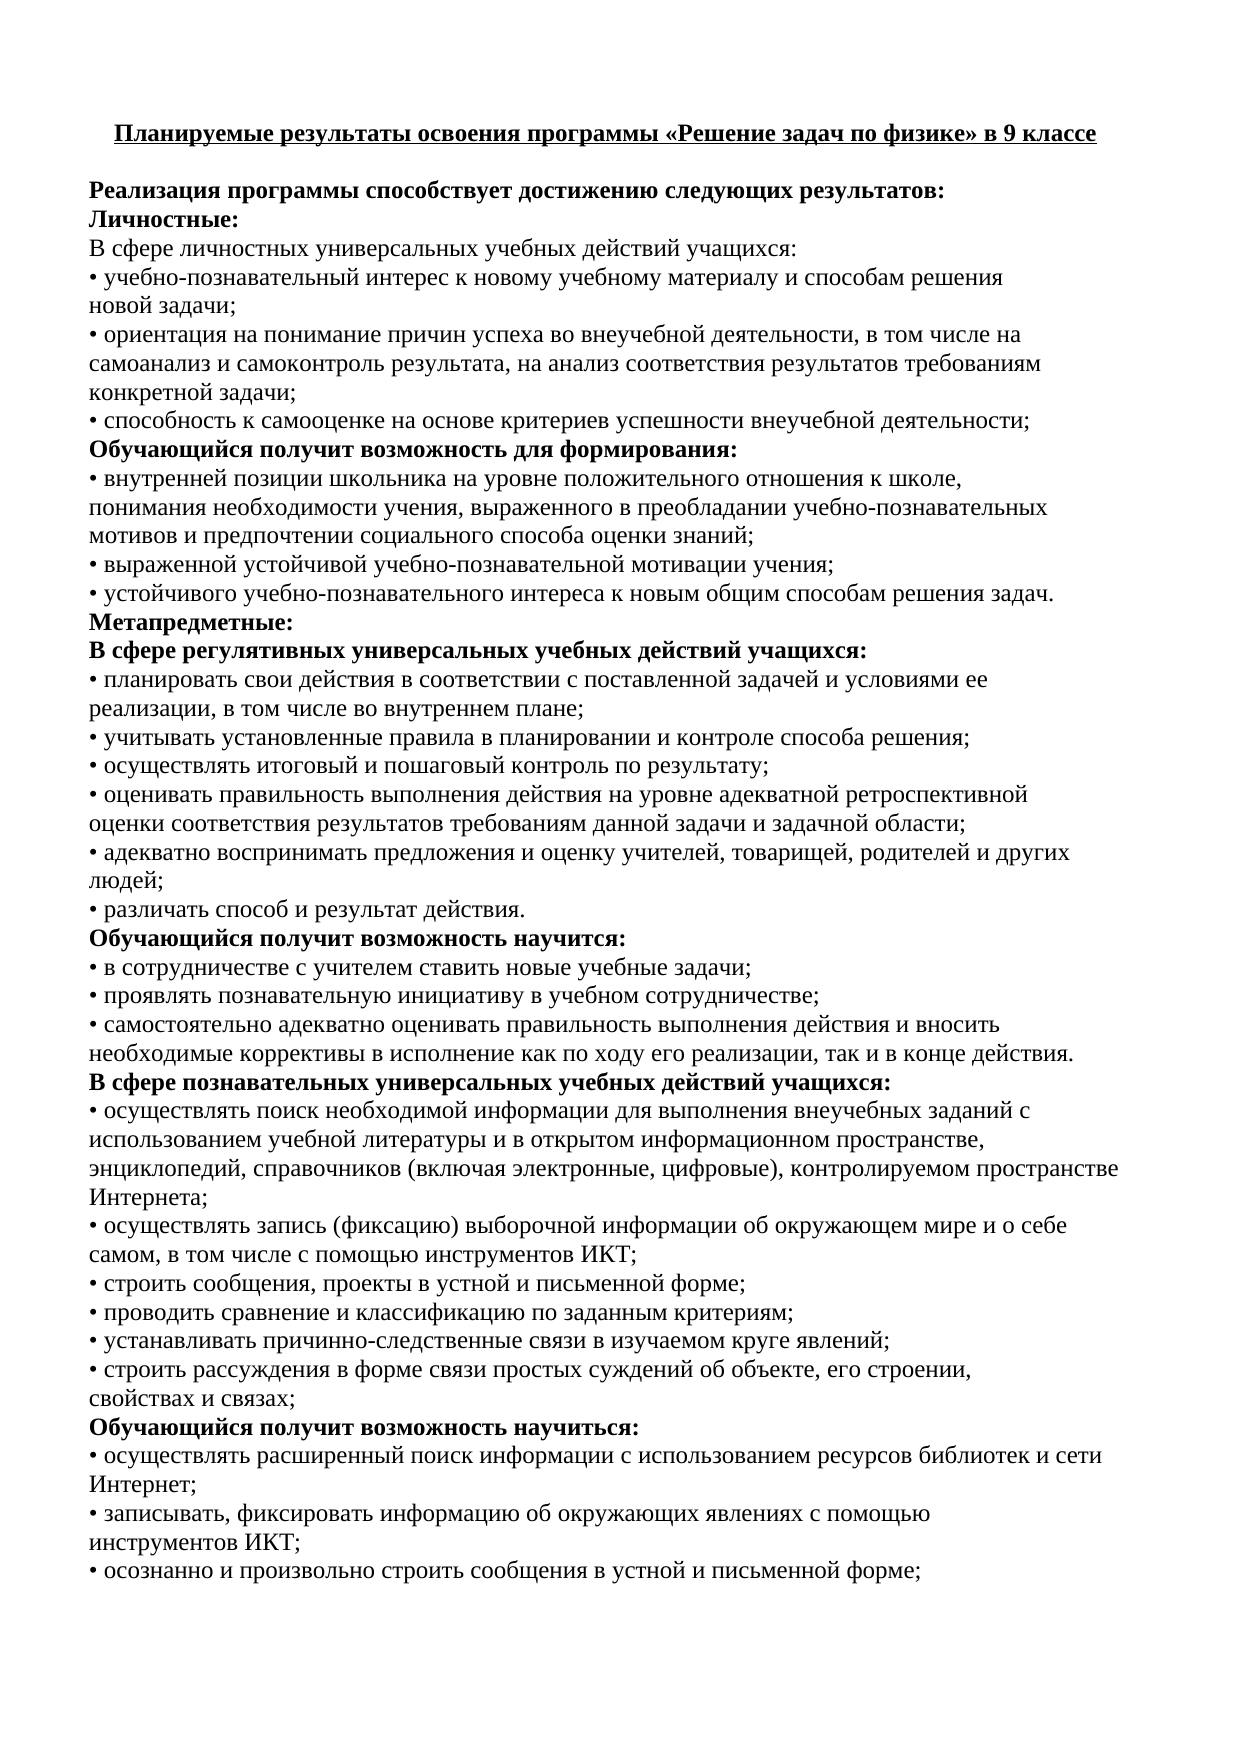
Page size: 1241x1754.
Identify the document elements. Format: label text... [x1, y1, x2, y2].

text • строить сообщения, проекты в устной и письменной форме; [89, 1268, 1122, 1297]
text Обучающийся получит возможность для формирования: [89, 434, 1122, 463]
text понимания необходимости учения, выраженного в преобладании учебно-познавательных [89, 492, 1122, 521]
text • оценивать правильность выполнения действия на уровне адекватной ретроспективной [89, 779, 1122, 808]
text • ориентация на понимание причин успеха во внеучебной деятельности, в том числе на [89, 319, 1122, 348]
text • проводить сравнение и классификацию по заданным критериям; [89, 1297, 1122, 1326]
text • осуществлять запись (фиксацию) выборочной информации об окружающем мире и о себе самом, в том числе с помощью инструментов ИКТ; [89, 1211, 1122, 1268]
text В сфере личностных универсальных учебных действий учащихся: [89, 233, 1122, 262]
text Метапредметные: [89, 607, 1122, 636]
text • учитывать установленные правила в планировании и контроле способа решения; [89, 722, 1122, 751]
text • устойчивого учебно-познавательного интереса к новым общим способам решения задач. [89, 578, 1122, 607]
text инструментов ИКТ; [89, 1527, 1122, 1556]
text оценки соответствия результатов требованиям данной задачи и задачной области; [89, 808, 1122, 837]
text • строить рассуждения в форме связи простых суждений об объекте, его строении, [89, 1354, 1122, 1383]
text • способность к самооценке на основе критериев успешности внеучебной деятельности; [89, 406, 1122, 434]
text самоанализ и самоконтроль результата, на анализ соответствия результатов требованиям [89, 348, 1122, 377]
text новой задачи; [89, 291, 1122, 319]
text • учебно-познавательный интерес к новому учебному материалу и способам решения [89, 262, 1122, 291]
text • осуществлять расширенный поиск информации с использованием ресурсов библиотек и сети Интернет; [89, 1441, 1122, 1498]
text • осуществлять поиск необходимой информации для выполнения внеучебных заданий с использованием учебной литературы и в открытом информационном пространстве, энциклопедий, справочников (включая электронные, цифровые), контролируемом пространстве Интернета; [89, 1096, 1122, 1211]
text В сфере познавательных универсальных учебных действий учащихся: [89, 1067, 1122, 1096]
text Обучающийся получит возможность научиться: [89, 1412, 1122, 1441]
text Личностные: [89, 204, 1122, 233]
text конкретной задачи; [89, 377, 1122, 406]
text необходимые коррективы в исполнение как по ходу его реализации, так и в конце действия. [89, 1038, 1122, 1067]
text • выраженной устойчивой учебно-познавательной мотивации учения; [89, 549, 1122, 578]
text • осознанно и произвольно строить сообщения в устной и письменной форме; [89, 1556, 1122, 1584]
text Планируемые результаты освоения программы «Решение задач по физике» в 9 классе [89, 118, 1122, 147]
text • в сотрудничестве с учителем ставить новые учебные задачи; [89, 952, 1122, 981]
text • устанавливать причинно-следственные связи в изучаемом круге явлений; [89, 1326, 1122, 1354]
text • записывать, фиксировать информацию об окружающих явлениях с помощью [89, 1498, 1122, 1527]
text • самостоятельно адекватно оценивать правильность выполнения действия и вносить [89, 1009, 1122, 1038]
text В сфере регулятивных универсальных учебных действий учащихся: [89, 636, 1122, 664]
text Обучающийся получит возможность научится: [89, 923, 1122, 952]
text • различать способ и результат действия. [89, 894, 1122, 923]
text мотивов и предпочтении социального способа оценки знаний; [89, 521, 1122, 549]
text • осуществлять итоговый и пошаговый контроль по результату; [89, 751, 1122, 779]
text свойствах и связах; [89, 1383, 1122, 1412]
text • адекватно воспринимать предложения и оценку учителей, товарищей, родителей и других людей; [89, 837, 1122, 894]
text • внутренней позиции школьника на уровне положительного отношения к школе, [89, 463, 1122, 492]
text Реализация программы способствует достижению следующих результатов: [89, 176, 1122, 204]
text • проявлять познавательную инициативу в учебном сотрудничестве; [89, 981, 1122, 1009]
text • планировать свои действия в соответствии с поставленной задачей и условиями ее реализации, в том числе во внутреннем плане; [89, 664, 1122, 722]
